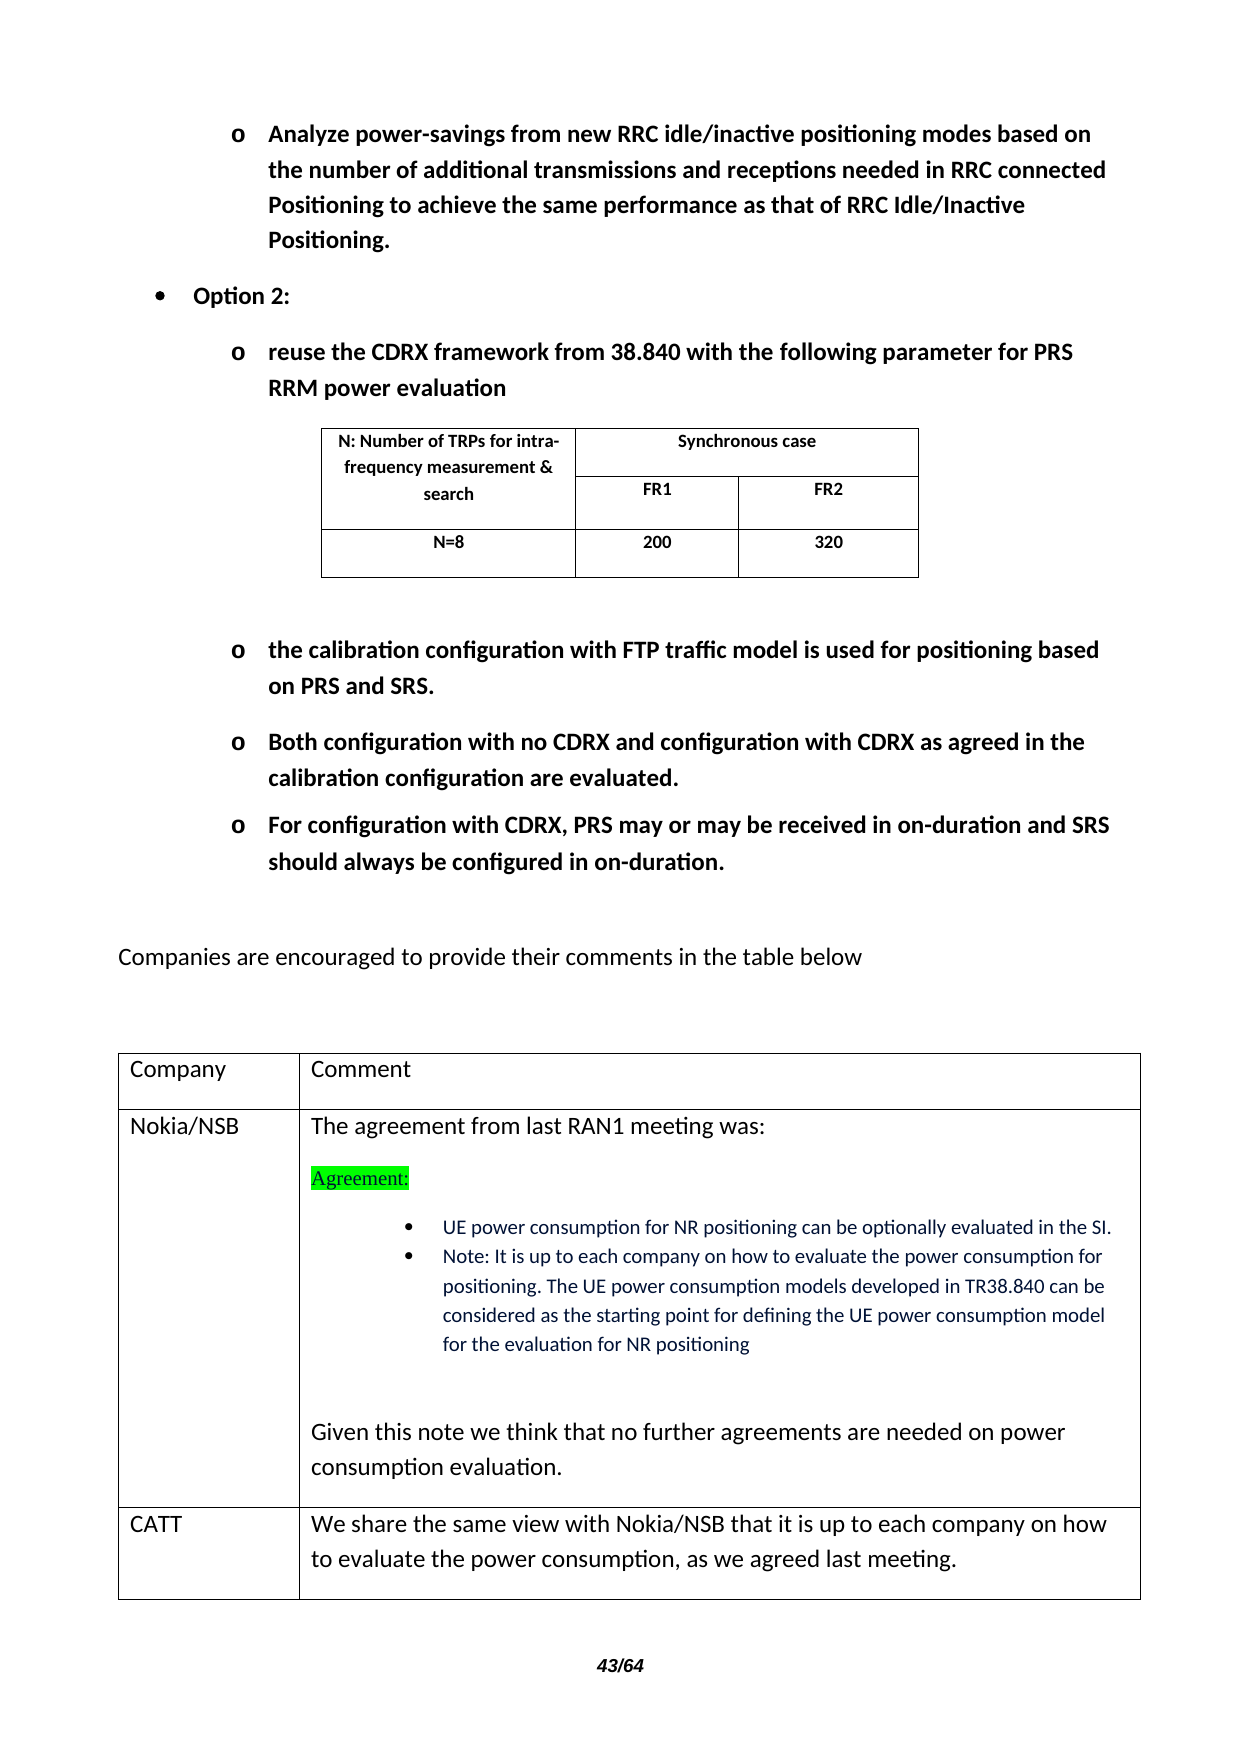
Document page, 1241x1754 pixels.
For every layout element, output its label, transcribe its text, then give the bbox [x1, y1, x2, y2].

table_header Synchronous case [576, 429, 918, 476]
table_cell N=8 [322, 530, 575, 577]
list Option 2: [156, 280, 1122, 311]
text Companies are encouraged to provide their comments in the table below [118, 941, 1122, 971]
table_cell The agreement from last RAN1 meeting was: Agreement: UE power consumption for NR positioning can be optionally evaluated in the SI. Note: It is up to each company on how to evaluate the power consumption for positioning. The UE power consumption models developed in TR38.840 can be considered as the starting point for defining the UE power consumption model for the evaluation for NR positioning Given this note we think that no further agreements are needed on power consumption evaluation. [300, 1110, 1140, 1507]
table_cell FR2 [739, 477, 918, 529]
list the calibration configuration with FTP traffic model is used for positioning based on PRS and SRS. [231, 634, 1122, 701]
list Both configuration with no CDRX and configuration with CDRX as agreed in the calibration configuration are evaluated. [231, 726, 1122, 793]
table_cell FR1 [576, 477, 738, 529]
list For configuration with CDRX, PRS may or may be received in on-duration and SRS should always be configured in on-duration. [231, 809, 1122, 876]
table_cell CATT [119, 1508, 299, 1598]
table_header Comment [300, 1054, 1140, 1109]
table_cell Nokia/NSB [119, 1110, 299, 1507]
list reuse the CDRX framework from 38.840 with the following parameter for PRS RRM power evaluation [231, 336, 1122, 403]
table_header N: Number of TRPs for intra-frequency measurement & search [322, 429, 575, 529]
table_cell 320 [739, 530, 918, 577]
list Analyze power-savings from new RRC idle/inactive positioning modes based on the number of additional transmissions and receptions needed in RRC connected Positioning to achieve the same performance as that of RRC Idle/Inactive Positioning. [231, 118, 1122, 255]
table_cell 200 [576, 530, 738, 577]
table_header Company [119, 1054, 299, 1109]
table_cell We share the same view with Nokia/NSB that it is up to each company on how to evaluate the power consumption, as we agreed last meeting. [300, 1508, 1140, 1598]
